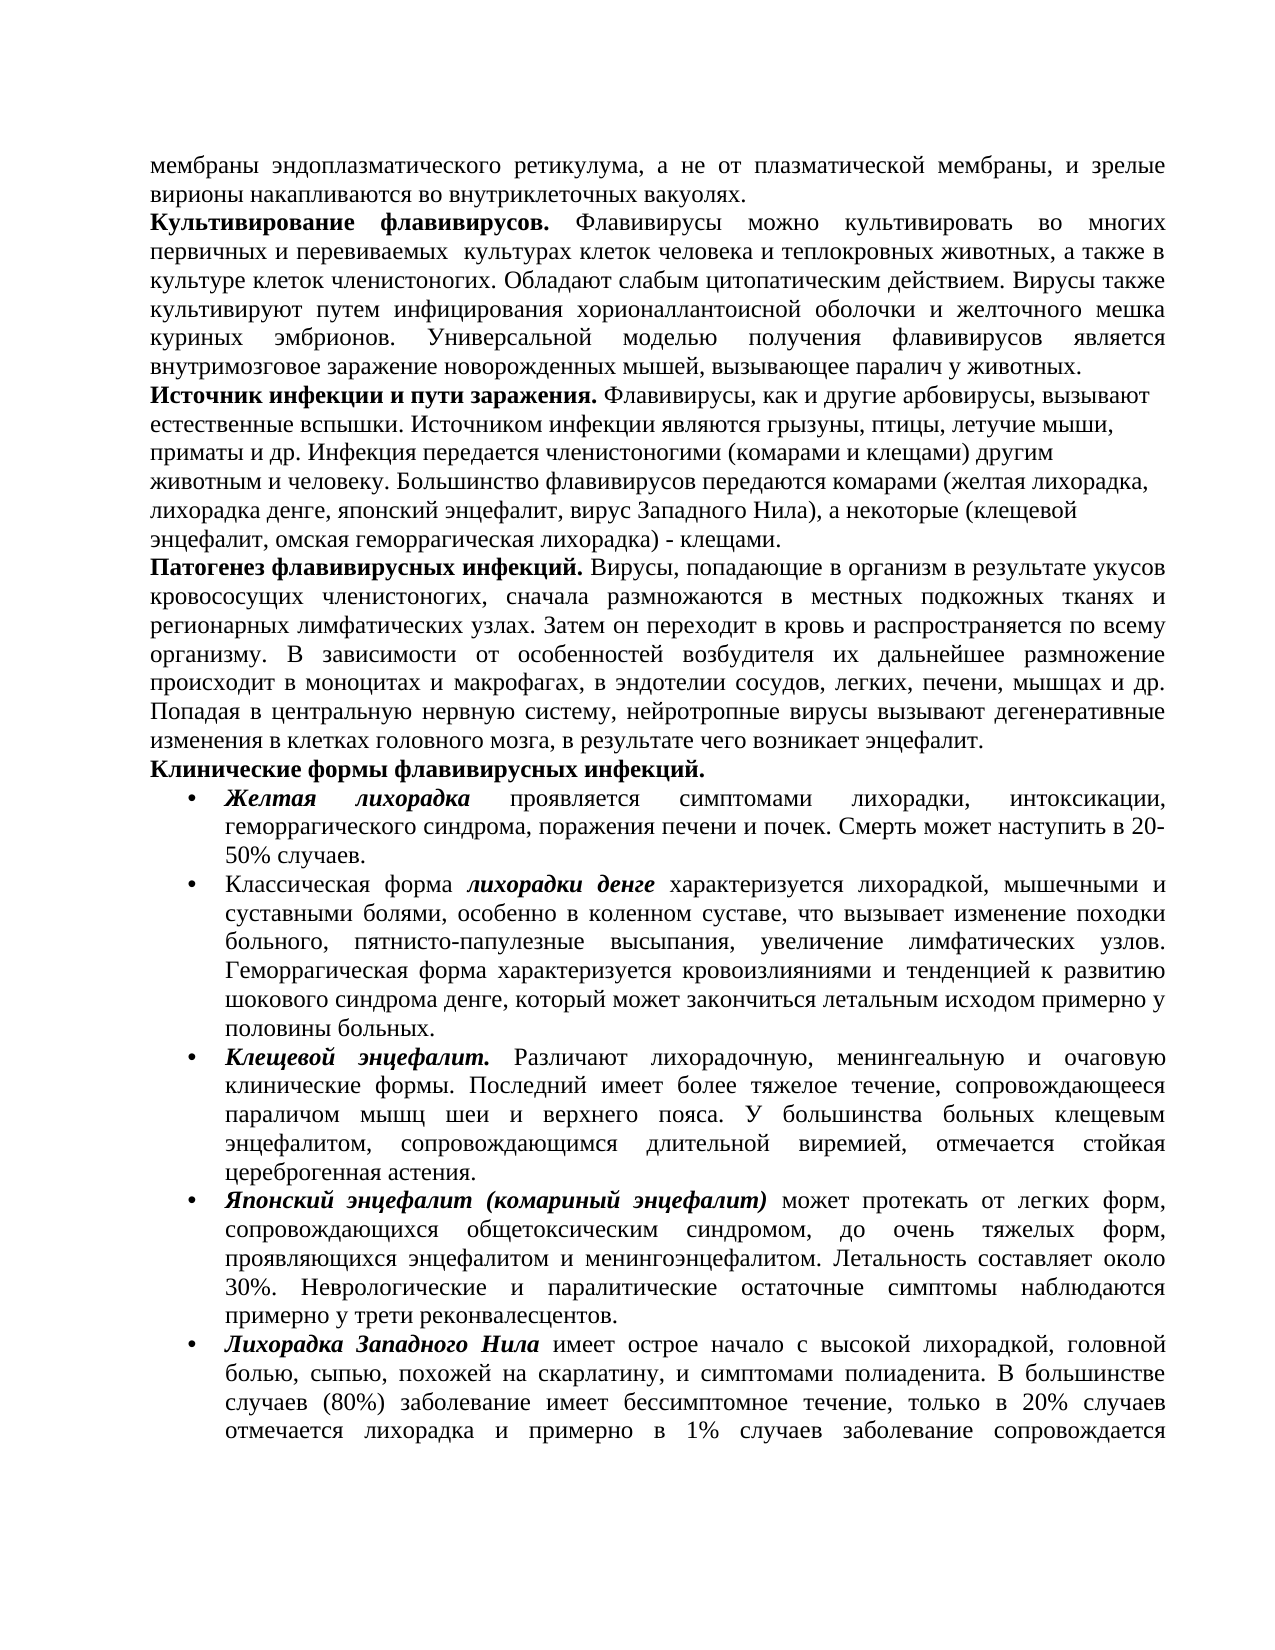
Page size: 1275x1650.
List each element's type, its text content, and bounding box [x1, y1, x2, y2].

text Клинические формы флавивирусных инфекций. [150, 754, 1167, 782]
list Желтая лихорадка проявляется симптомами лихорадки, интоксикации, геморрагического синдрома, поражения печени и почек. Смерть может наступить в 20-50% случаев. [187, 782, 1167, 869]
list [187, 1329, 1167, 1444]
text Патогенез флавивирусных инфекций. Вирусы, попадающие в организм в результате укусов кровососущих членистоногих, сначала размножаются в местных подкожных тканях и регионарных лимфатических узлах. Затем он переходит в кровь и распространяется по всему организму. В зависимости от особенностей возбудителя их дальнейшее размножение происходит в моноцитах и ​​макрофагах, в эндотелии сосудов, легких, печени, мышцах и др. Попадая в центральную нервную систему, нейротропные вирусы вызывают дегенеративные изменения в клетках головного мозга, в результате чего возникает энцефалит. [150, 552, 1167, 754]
list Японский энцефалит (комариный энцефалит) может протекать от легких форм, сопровождающихся общетоксическим синдромом, до очень тяжелых форм, проявляющихся энцефалитом и менингоэнцефалитом. Летальность составляет около 30%. Неврологические и паралитические остаточные симптомы наблюдаются примерно у трети реконвалесцентов. [187, 1185, 1167, 1329]
text Источник инфекции и пути заражения. Флавивирусы, как и другие арбовирусы, вызывают естественные вспышки. Источником инфекции являются грызуны, птицы, летучие мыши, приматы и др. Инфекция передается членистоногими (комарами и клещами) другим животным и человеку. Большинство флавивирусов передаются комарами (желтая лихорадка, лихорадка денге, японский энцефалит, вирус Западного Нила), а некоторые (клещевой энцефалит, омская геморрагическая лихорадка) - клещами. [150, 380, 1167, 552]
text Культивирование флавивирусов. Флавивирусы можно культивировать во многих первичных и перевиваемых культурах клеток человека и теплокровных животных, а также в культуре клеток членистоногих. Обладают слабым цитопатическим действием. Вирусы также культивируют путем инфицирования хорионаллантоисной оболочки и желточного мешка куриных эмбрионов. Универсальной моделью получения флавивирусов является внутримозговое заражение новорожденных мышей, вызывающее паралич у животных. [150, 207, 1167, 380]
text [150, 150, 1167, 207]
list Клещевой энцефалит. Различают лихорадочную, менингеальную и очаговую клинические формы. Последний имеет более тяжелое течение, сопровождающееся параличом мышц шеи и верхнего пояса. У большинства больных клещевым энцефалитом, сопровождающимся длительной виремией, отмечается стойкая цереброгенная астения. [187, 1041, 1167, 1185]
list Классическая форма лихорадки денге характеризуется лихорадкой, мышечными и суставными болями, особенно в коленном суставе, что вызывает изменение походки больного, пятнисто-папулезные высыпания, увеличение лимфатических узлов. Геморрагическая форма характеризуется кровоизлияниями и тенденцией к развитию шокового синдрома денге, который может закончиться летальным исходом примерно у половины больных. [187, 869, 1167, 1041]
